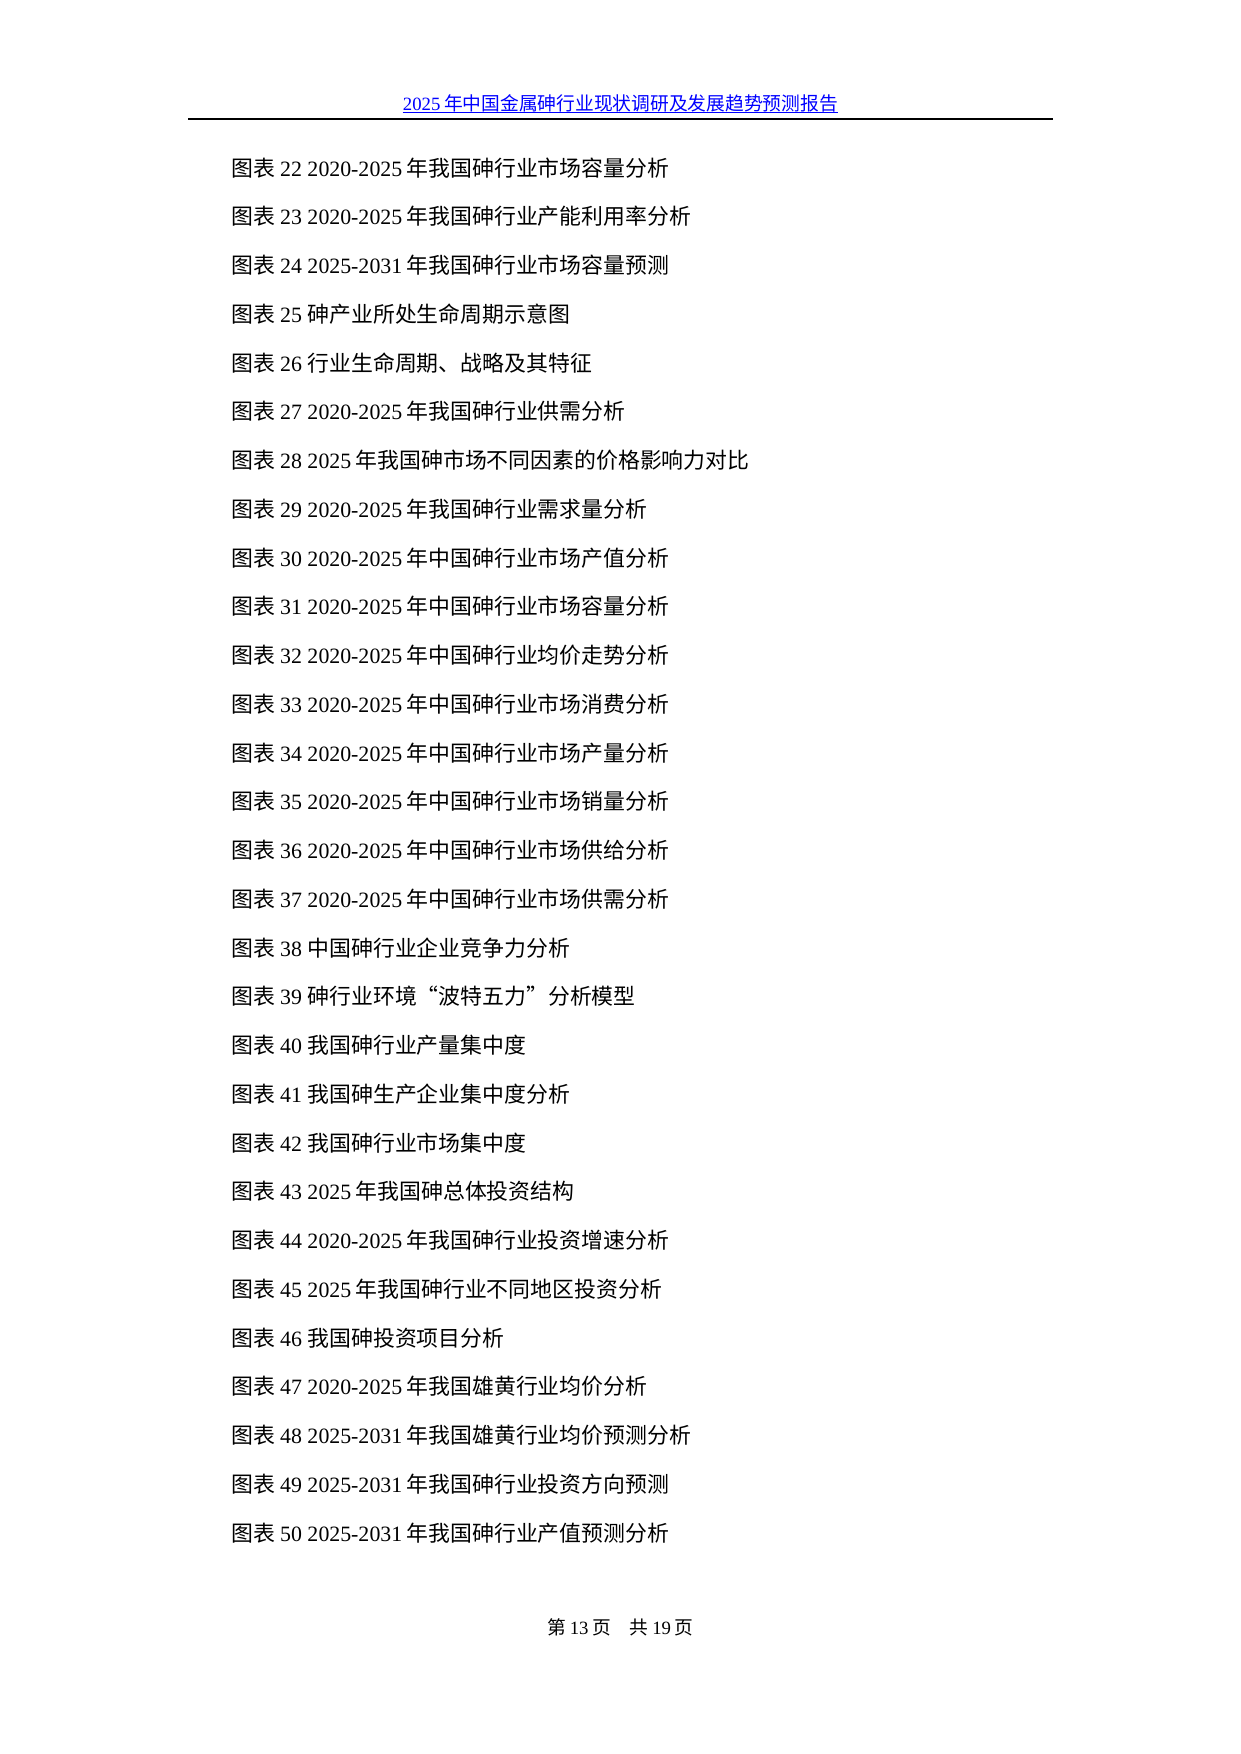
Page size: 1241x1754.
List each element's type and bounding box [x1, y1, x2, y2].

text [187, 150, 1053, 1548]
